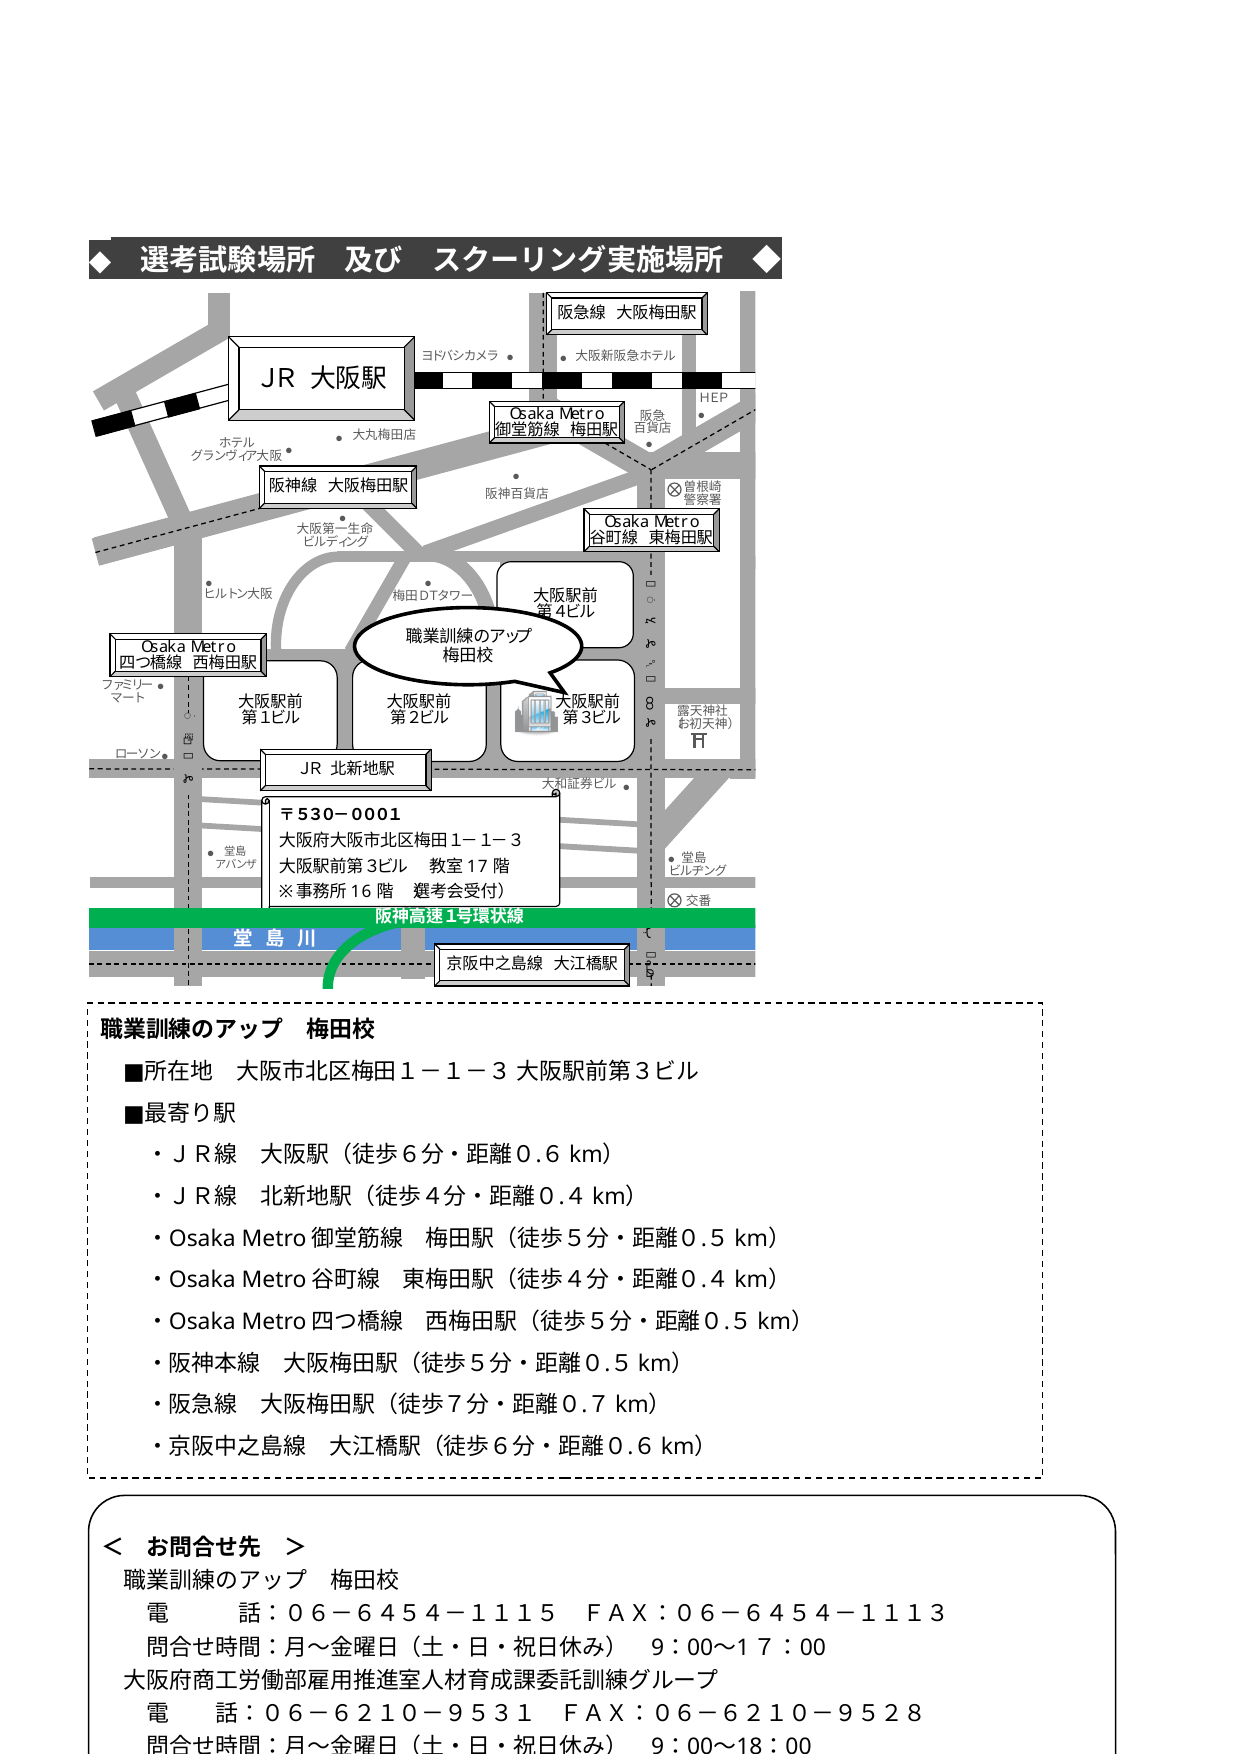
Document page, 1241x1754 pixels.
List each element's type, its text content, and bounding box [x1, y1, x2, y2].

text ◆ 選考試験場所 及び スクーリング実施場所 ◆ [89, 221, 1152, 296]
